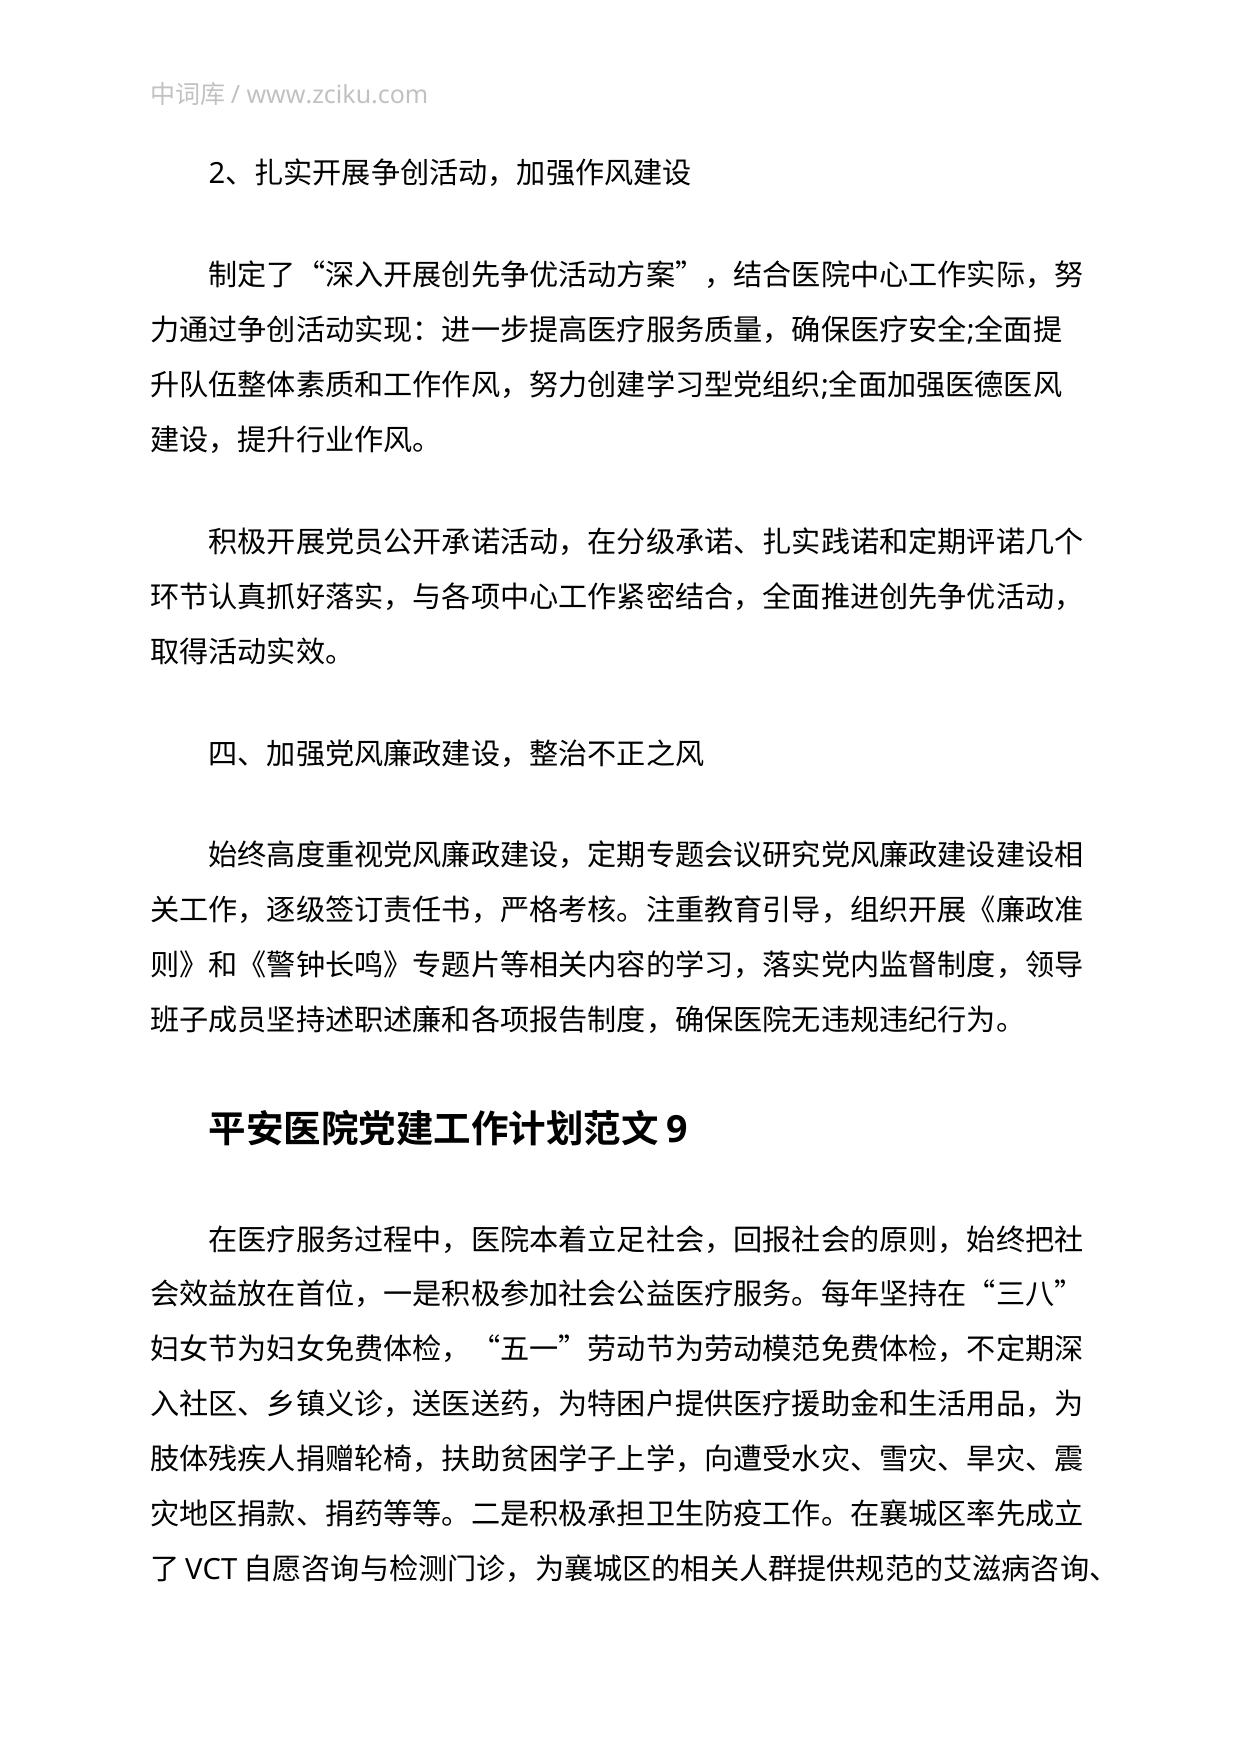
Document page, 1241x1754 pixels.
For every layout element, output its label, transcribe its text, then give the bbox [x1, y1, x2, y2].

text 始终高度重视党风廉政建设，定期专题会议研究党风廉政建设建设相关工作，逐级签订责任书，严格考核。注重教育引导，组织开展《廉政准则》和《警钟长鸣》专题片等相关内容的学习，落实党内监督制度，领导班子成员坚持述职述廉和各项报告制度，确保医院无违规违纪行为。 [150, 832, 1090, 1039]
text 2、扎实开展争创活动，加强作风建设 [150, 150, 1090, 192]
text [150, 1216, 1090, 1588]
text 制定了“深入开展创先争优活动方案”，结合医院中心工作实际，努力通过争创活动实现：进一步提高医疗服务质量，确保医疗安全;全面提升队伍整体素质和工作作风，努力创建学习型党组织;全面加强医德医风建设，提升行业作风。 [150, 252, 1090, 459]
text 积极开展党员公开承诺活动，在分级承诺、扎实践诺和定期评诺几个环节认真抓好落实，与各项中心工作紧密结合，全面推进创先争优活动，取得活动实效。 [150, 519, 1090, 671]
text 平安医院党建工作计划范文9 [150, 1098, 1090, 1153]
text 四、加强党风廉政建设，整治不正之风 [150, 730, 1090, 772]
